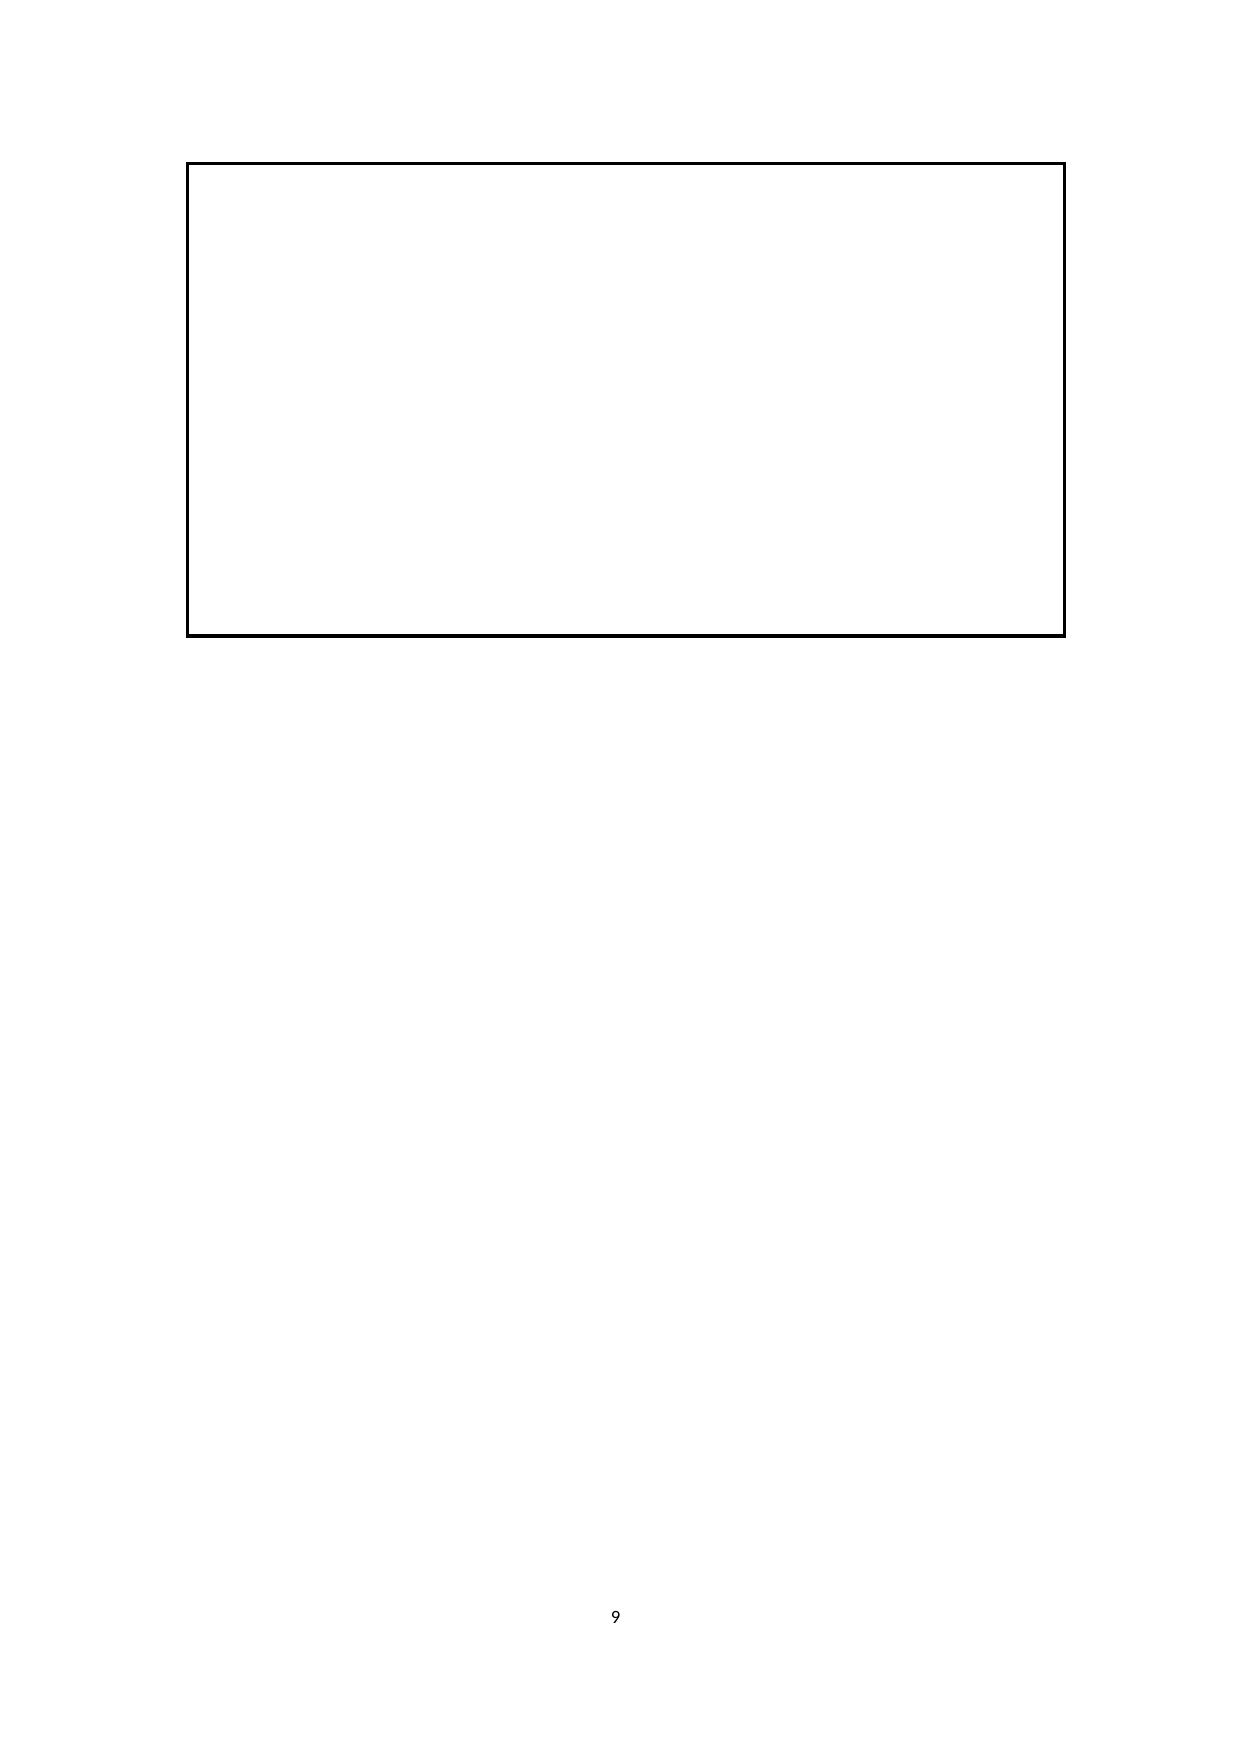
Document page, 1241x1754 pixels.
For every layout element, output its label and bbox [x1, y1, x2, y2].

table_header [189, 165, 1063, 634]
